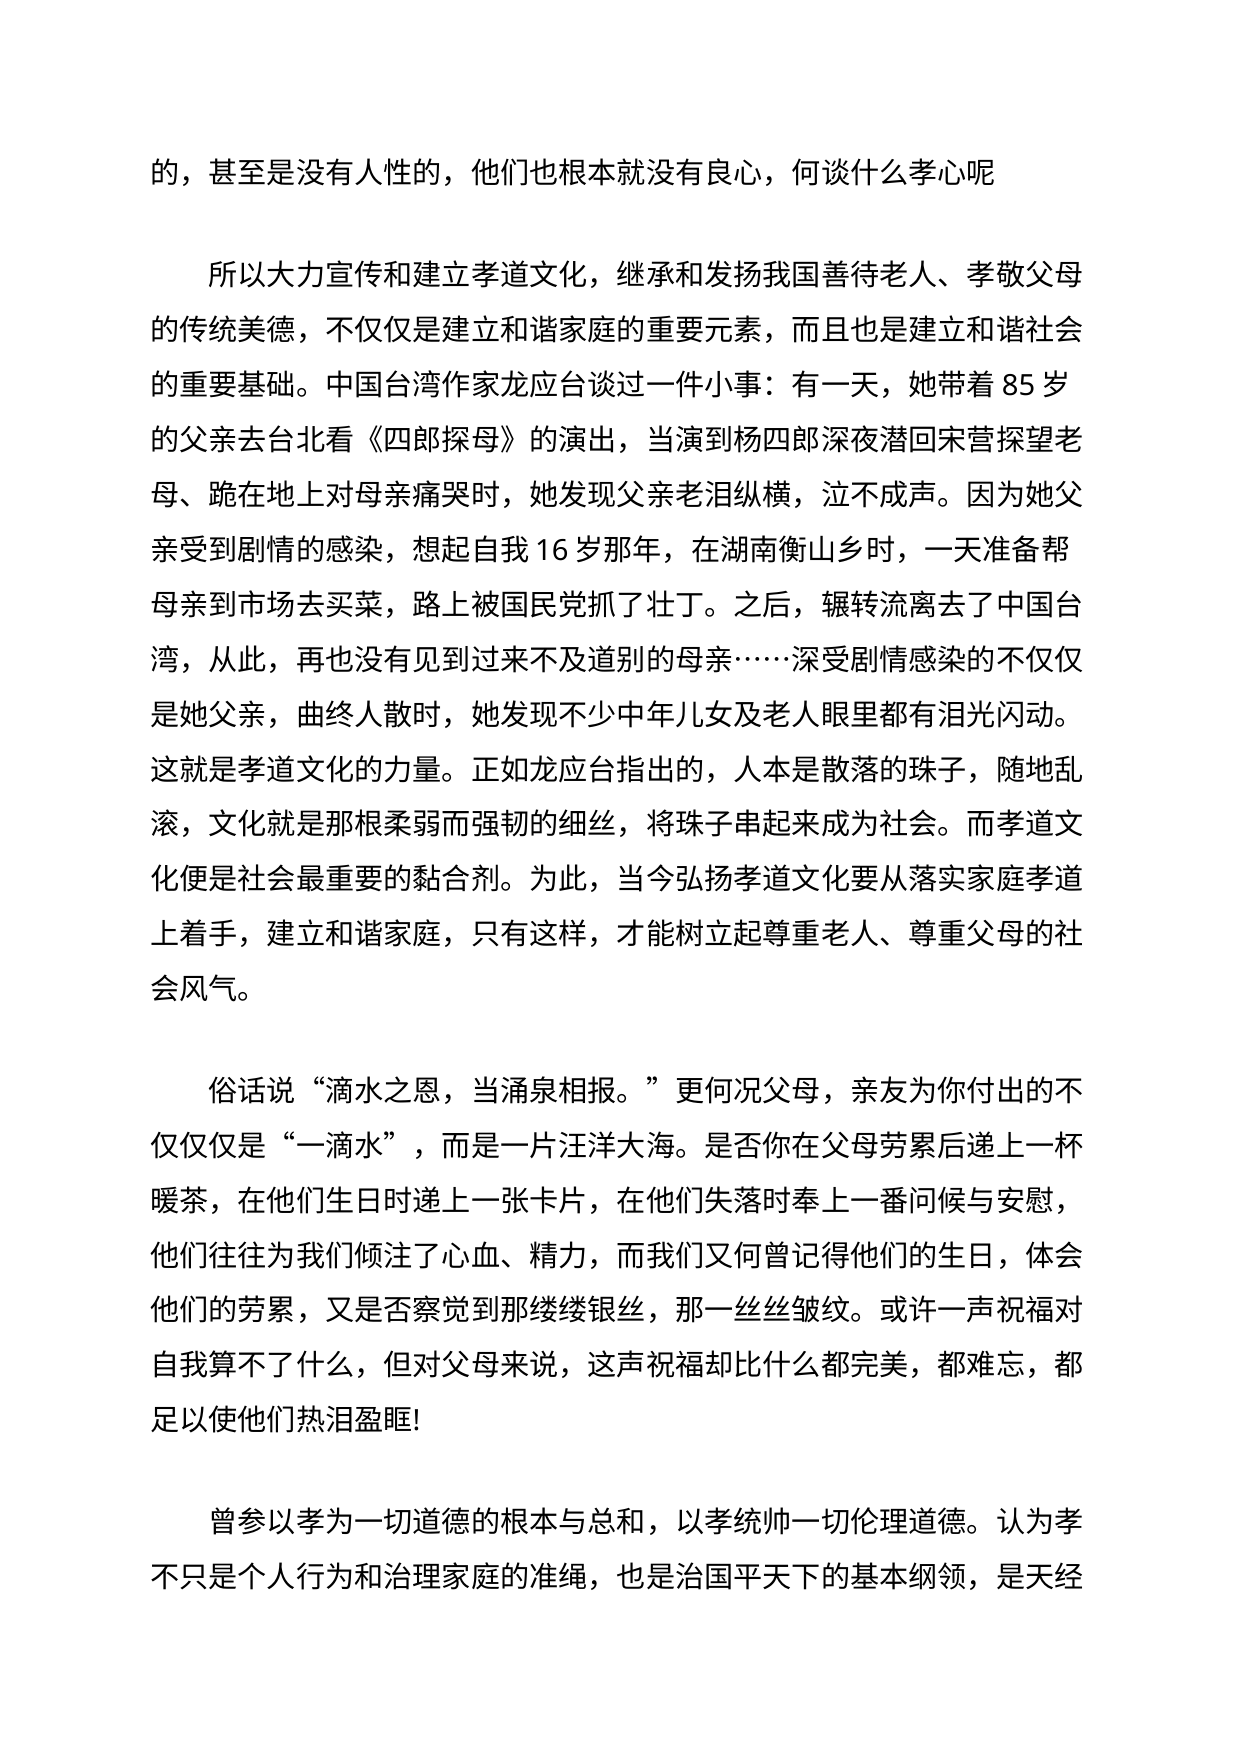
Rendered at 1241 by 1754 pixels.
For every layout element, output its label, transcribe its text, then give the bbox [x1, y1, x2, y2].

text 俗话说“滴水之恩，当涌泉相报。”更何况父母，亲友为你付出的不仅仅仅是“一滴水”，而是一片汪洋大海。是否你在父母劳累后递上一杯暖茶，在他们生日时递上一张卡片，在他们失落时奉上一番问候与安慰，他们往往为我们倾注了心血、精力，而我们又何曾记得他们的生日，体会他们的劳累，又是否察觉到那缕缕银丝，那一丝丝皱纹。或许一声祝福对自我算不了什么，但对父母来说，这声祝福却比什么都完美，都难忘，都足以使他们热泪盈眶! [150, 1067, 1090, 1439]
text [150, 1499, 1090, 1596]
text 所以大力宣传和建立孝道文化，继承和发扬我国善待老人、孝敬父母的传统美德，不仅仅是建立和谐家庭的重要元素，而且也是建立和谐社会的重要基础。中国台湾作家龙应台谈过一件小事：有一天，她带着85岁的父亲去台北看《四郎探母》的演出，当演到杨四郎深夜潜回宋营探望老母、跪在地上对母亲痛哭时，她发现父亲老泪纵横，泣不成声。因为她父亲受到剧情的感染，想起自我16岁那年，在湖南衡山乡时，一天准备帮母亲到市场去买菜，路上被国民党抓了壮丁。之后，辗转流离去了中国台湾，从此，再也没有见到过来不及道别的母亲……深受剧情感染的不仅仅是她父亲，曲终人散时，她发现不少中年儿女及老人眼里都有泪光闪动。这就是孝道文化的力量。正如龙应台指出的，人本是散落的珠子，随地乱滚，文化就是那根柔弱而强韧的细丝，将珠子串起来成为社会。而孝道文化便是社会最重要的黏合剂。为此，当今弘扬孝道文化要从落实家庭孝道上着手，建立和谐家庭，只有这样，才能树立起尊重老人、尊重父母的社会风气。 [150, 252, 1090, 1008]
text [150, 150, 1090, 192]
